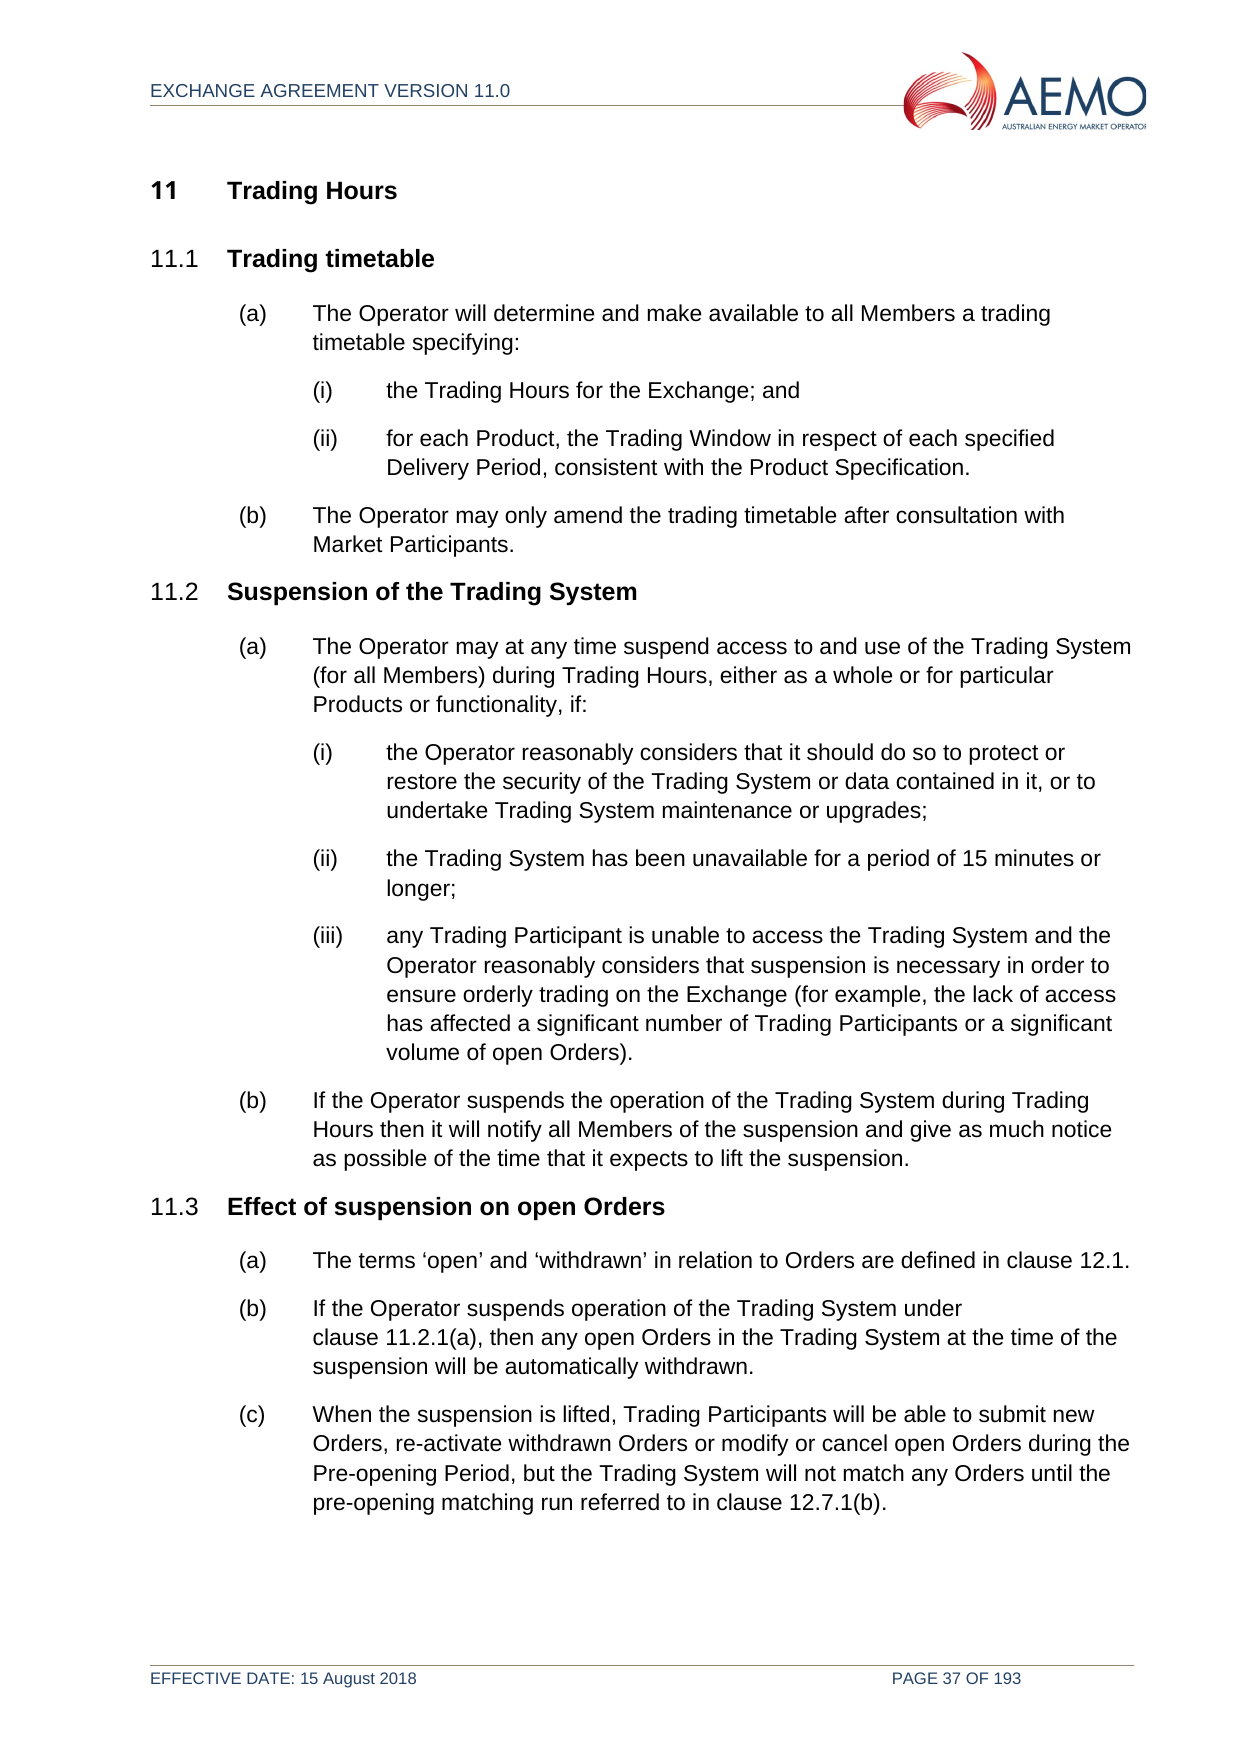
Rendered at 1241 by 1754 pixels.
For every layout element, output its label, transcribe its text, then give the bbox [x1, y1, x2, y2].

subtitle for each Product, the Trading Window in respect of each specified Delivery Period, consistent with the Product Specification. [312, 423, 1134, 481]
subtitle Trading Hours [150, 173, 1134, 207]
subtitle The terms ‘open’ and ‘withdrawn’ in relation to Orders are defined in clause 12.1. [239, 1245, 1134, 1274]
subtitle The Operator may only amend the trading timetable after consultation with Market Participants. [239, 500, 1134, 558]
subtitle If the Operator suspends the operation of the Trading System during Trading Hours then it will notify all Members of the suspension and give as much notice as possible of the time that it expects to lift the suspension. [239, 1085, 1134, 1173]
subtitle Suspension of the Trading System [150, 577, 1134, 606]
subtitle The Operator will determine and make available to all Members a trading timetable specifying: [239, 298, 1134, 356]
subtitle the Trading Hours for the Exchange; and [312, 375, 1134, 404]
subtitle The Operator may at any time suspend access to and use of the Trading System (for all Members) during Trading Hours, either as a whole or for particular Products or functionality, if: [239, 631, 1134, 718]
picture [902, 51, 1146, 130]
subtitle any Trading Participant is unable to access the Trading System and the Operator reasonably considers that suspension is necessary in order to ensure orderly trading on the Exchange (for example, the lack of access has affected a significant number of Trading Participants or a significant volume of open Orders). [312, 921, 1134, 1066]
subtitle If the Operator suspends operation of the Trading System under clause 11.2(a), then any open Orders in the Trading System at the time of the suspension will be automatically withdrawn. [239, 1293, 1134, 1381]
subtitle the Operator reasonably considers that it should do so to protect or restore the security of the Trading System or data contained in it, or to undertake Trading System maintenance or upgrades; [312, 737, 1134, 825]
subtitle Effect of suspension on open Orders [150, 1191, 1134, 1220]
subtitle When the suspension is lifted, Trading Participants will be able to submit new Orders, re-activate withdrawn Orders or modify or cancel open Orders during the Pre-opening Period, but the Trading System will not match any Orders until the pre-opening matching run referred to in clause 12.7(b). [239, 1399, 1134, 1516]
subtitle the Trading System has been unavailable for a period of 15 minutes or longer; [312, 843, 1134, 902]
subtitle Trading timetable [150, 244, 1134, 273]
